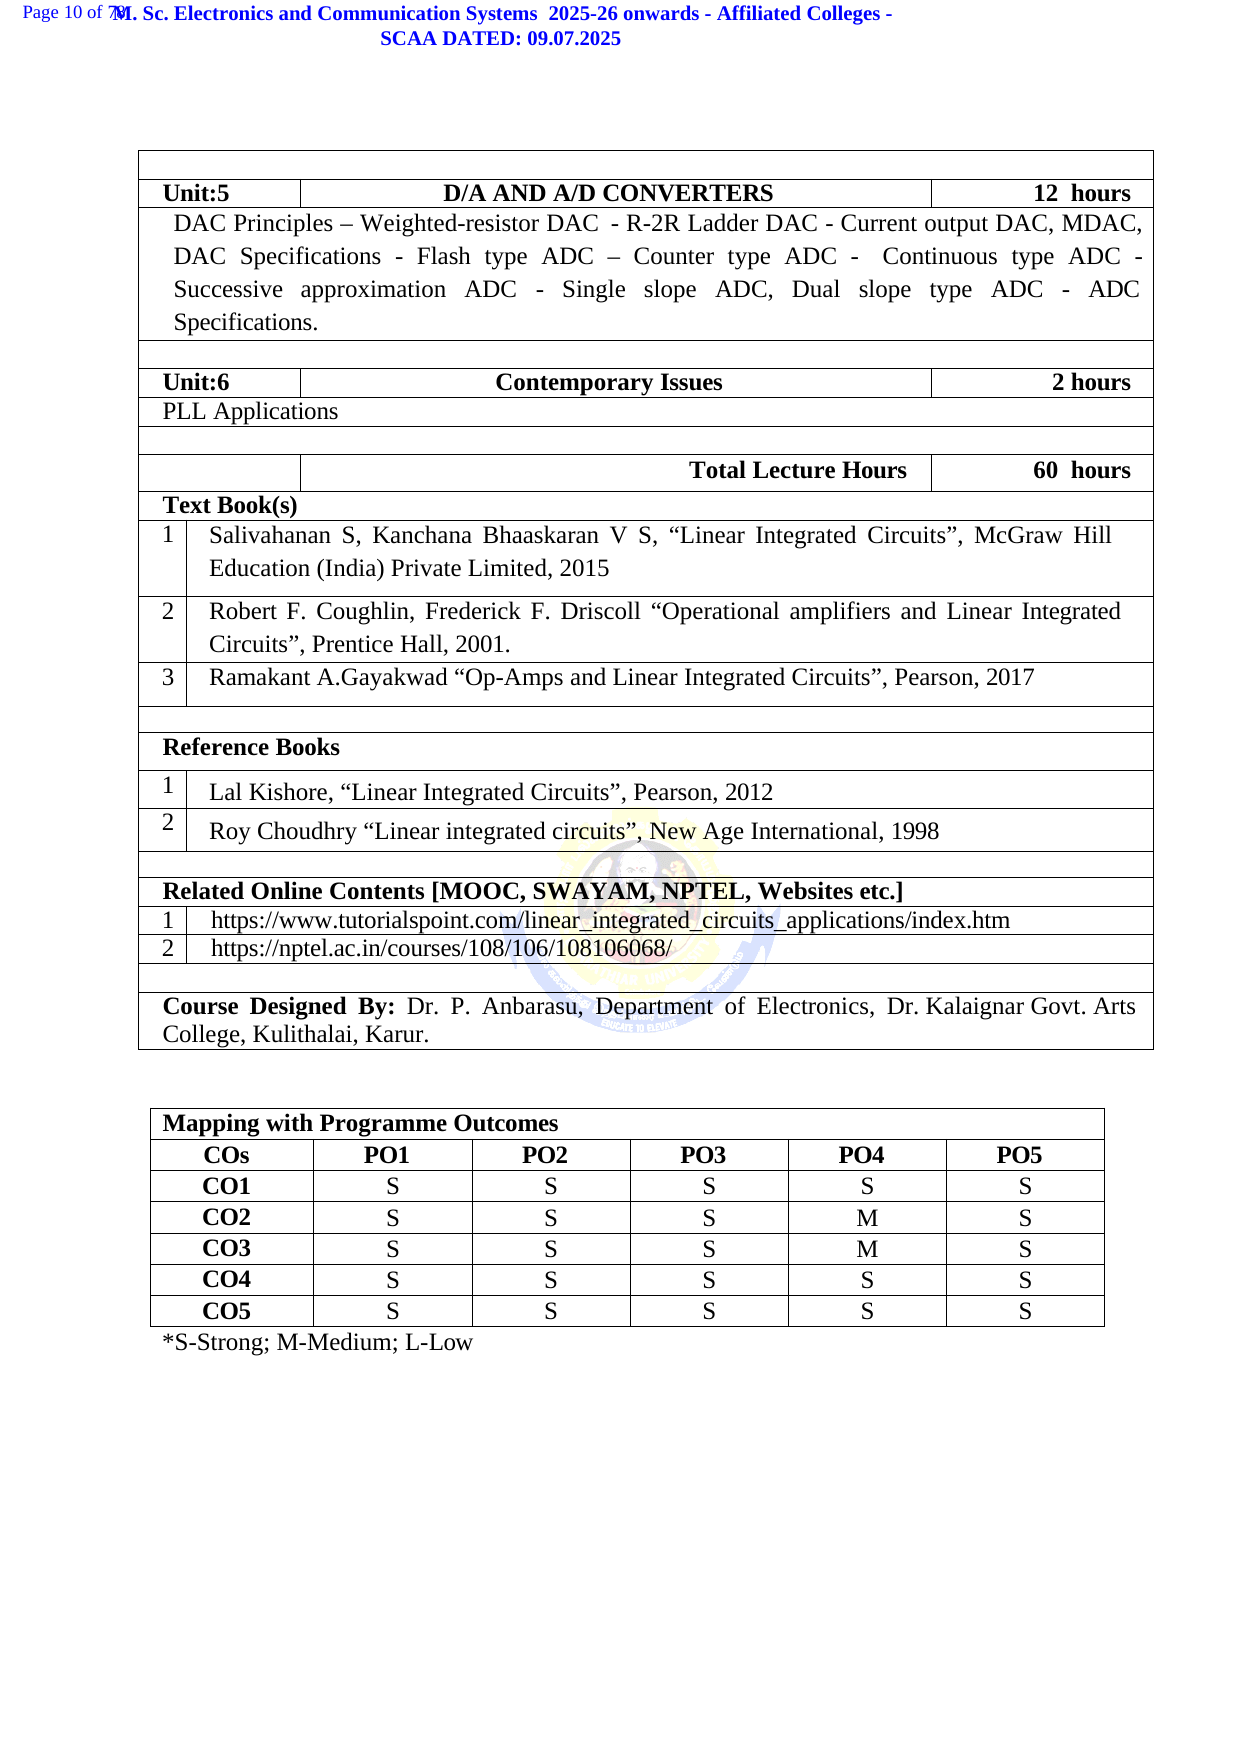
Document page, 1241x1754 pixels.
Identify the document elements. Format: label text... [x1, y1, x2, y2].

table_cell PO5 [947, 1140, 1104, 1170]
table_cell S [473, 1265, 630, 1295]
table_cell S [314, 1171, 472, 1201]
table_cell S [473, 1296, 630, 1326]
table_cell Reference Books [139, 733, 1153, 770]
table_cell PO1 [314, 1140, 472, 1170]
table_cell S [631, 1265, 788, 1295]
table_cell DAC Principles – Weighted-resistor DAC - R-2R Ladder DAC - Current output DAC, MDAC, DAC Specifications - Flash type ADC – Counter type ADC - Continuous type ADC - Successive approximation ADC - Single slope ADC, Dual slope type ADC - ADC Specifications. [139, 208, 1153, 339]
table_cell 2 [139, 935, 186, 963]
table_cell [139, 707, 1153, 732]
table_cell PO2 [473, 1140, 630, 1170]
table_cell [139, 455, 300, 491]
table_cell S [789, 1171, 946, 1201]
table_cell Robert F. Coughlin, Frederick F. Driscoll “Operational amplifiers and Linear Integrated Circuits”, Prentice Hall, 2001. [187, 597, 1153, 662]
table_cell S [314, 1265, 472, 1295]
table_cell [139, 427, 1153, 454]
table_cell S [947, 1171, 1104, 1201]
table_cell S [314, 1234, 472, 1263]
table_cell Course Designed By: Dr. P. Anbarasu, Department of Electronics, Dr. Kalaignar Govt. Arts College, Kulithalai, Karur. [139, 993, 1153, 1049]
table_cell 1 [139, 907, 186, 934]
table_cell https://www.tutorialspoint.com/linear_integrated_circuits_applications/index.htm [187, 907, 1153, 934]
table_cell CO1 [151, 1171, 313, 1201]
table_cell Salivahanan S, Kanchana Bhaaskaran V S, “Linear Integrated Circuits”, McGraw Hill Education (India) Private Limited, 2015 [187, 521, 1153, 596]
table_cell 60 hours [932, 455, 1153, 491]
table_cell Related Online Contents [MOOC, SWAYAM, NPTEL, Websites etc.] [139, 878, 1153, 906]
table_cell Roy Choudhry “Linear integrated circuits”, New Age International, 1998 [187, 809, 1153, 851]
table_cell S [947, 1265, 1104, 1295]
table_cell 1 [139, 771, 186, 807]
table_header [139, 151, 1153, 179]
table_cell COs [151, 1140, 313, 1170]
table_cell [139, 964, 1153, 992]
table_cell S [314, 1202, 472, 1232]
table_cell S [631, 1234, 788, 1263]
table_cell S [473, 1234, 630, 1263]
table_cell M [789, 1202, 946, 1232]
table_cell S [947, 1296, 1104, 1326]
table_cell Text Book(s) [139, 492, 1153, 519]
table_cell https://nptel.ac.in/courses/108/106/108106068/ [187, 935, 1153, 963]
table_cell 12 hours [932, 180, 1153, 207]
table_cell S [947, 1202, 1104, 1232]
table_cell CO5 [151, 1296, 313, 1326]
table_cell Ramakant A.Gayakwad “Op-Amps and Linear Integrated Circuits”, Pearson, 2017 [187, 663, 1153, 706]
table_cell S [789, 1265, 946, 1295]
table_cell S [631, 1171, 788, 1201]
table_cell [139, 341, 1153, 368]
table_cell Lal Kishore, “Linear Integrated Circuits”, Pearson, 2012 [187, 771, 1153, 807]
table_cell Unit:5 [139, 180, 300, 207]
table_cell S [314, 1296, 472, 1326]
table_cell S [473, 1202, 630, 1232]
table_cell PO3 [631, 1140, 788, 1170]
table_cell S [631, 1202, 788, 1232]
table_cell S [631, 1296, 788, 1326]
table_cell PO4 [789, 1140, 946, 1170]
table_cell Total Lecture Hours [301, 455, 931, 491]
table_cell 2 [139, 809, 186, 851]
table_cell CO4 [151, 1265, 313, 1295]
table_cell CO2 [151, 1202, 313, 1232]
table_cell 1 [139, 521, 186, 596]
table_header Mapping with Programme Outcomes [151, 1109, 1104, 1139]
table_cell 3 [139, 663, 186, 706]
table_cell Contemporary Issues [301, 369, 931, 397]
text *S-Strong; M-Medium; L-Low [162, 1327, 1171, 1356]
table_cell [139, 852, 1153, 877]
table_cell S [789, 1296, 946, 1326]
table_cell Unit:6 [139, 369, 300, 397]
table_cell D/A AND A/D CONVERTERS [301, 180, 931, 207]
table_cell S [947, 1234, 1104, 1263]
table_cell PLL Applications [139, 398, 1153, 426]
table_cell S [473, 1171, 630, 1201]
table_cell 2 hours [932, 369, 1153, 397]
table_cell 2 [139, 597, 186, 662]
table_cell CO3 [151, 1234, 313, 1263]
table_cell M [789, 1234, 946, 1263]
